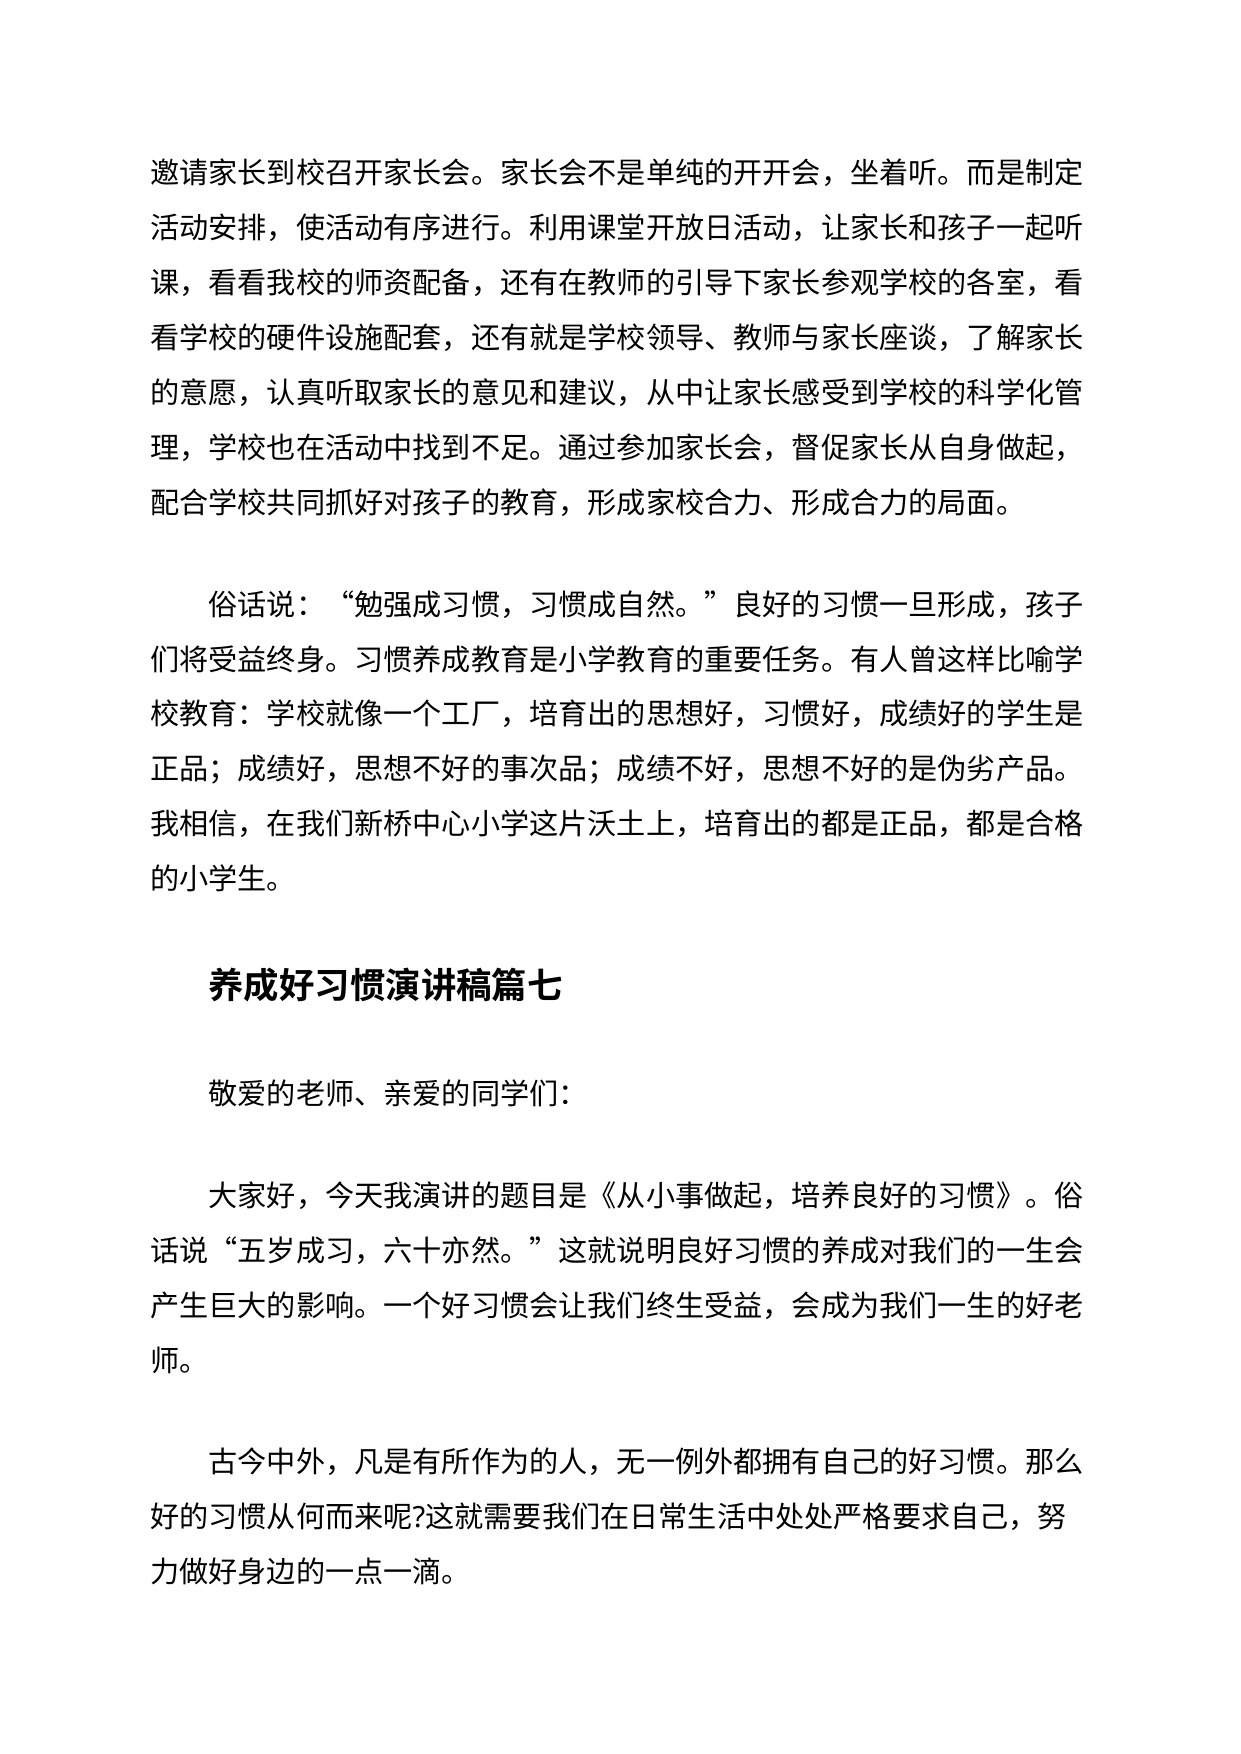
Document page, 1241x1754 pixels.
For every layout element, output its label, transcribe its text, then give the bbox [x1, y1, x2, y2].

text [150, 150, 1090, 522]
text 俗话说：“勉强成习惯，习惯成自然。”良好的习惯一旦形成，孩子们将受益终身。习惯养成教育是小学教育的重要任务。有人曾这样比喻学校教育：学校就像一个工厂，培育出的思想好，习惯好，成绩好的学生是正品；成绩好，思想不好的事次品；成绩不好，思想不好的是伪劣产品。我相信，在我们新桥中心小学这片沃土上，培育出的都是正品，都是合格的小学生。 [150, 581, 1090, 898]
text 古今中外，凡是有所作为的人，无一例外都拥有自己的好习惯。那么好的习惯从何而来呢?这就需要我们在日常生活中处处严格要求自己，努力做好身边的一点一滴。 [150, 1439, 1090, 1591]
text 敬爱的老师、亲爱的同学们： [150, 1071, 1090, 1113]
text 养成好习惯演讲稿篇七 [150, 957, 1090, 1009]
text 大家好，今天我演讲的题目是《从小事做起，培养良好的习惯》。俗话说“五岁成习，六十亦然。”这就说明良好习惯的养成对我们的一生会产生巨大的影响。一个好习惯会让我们终生受益，会成为我们一生的好老师。 [150, 1173, 1090, 1379]
